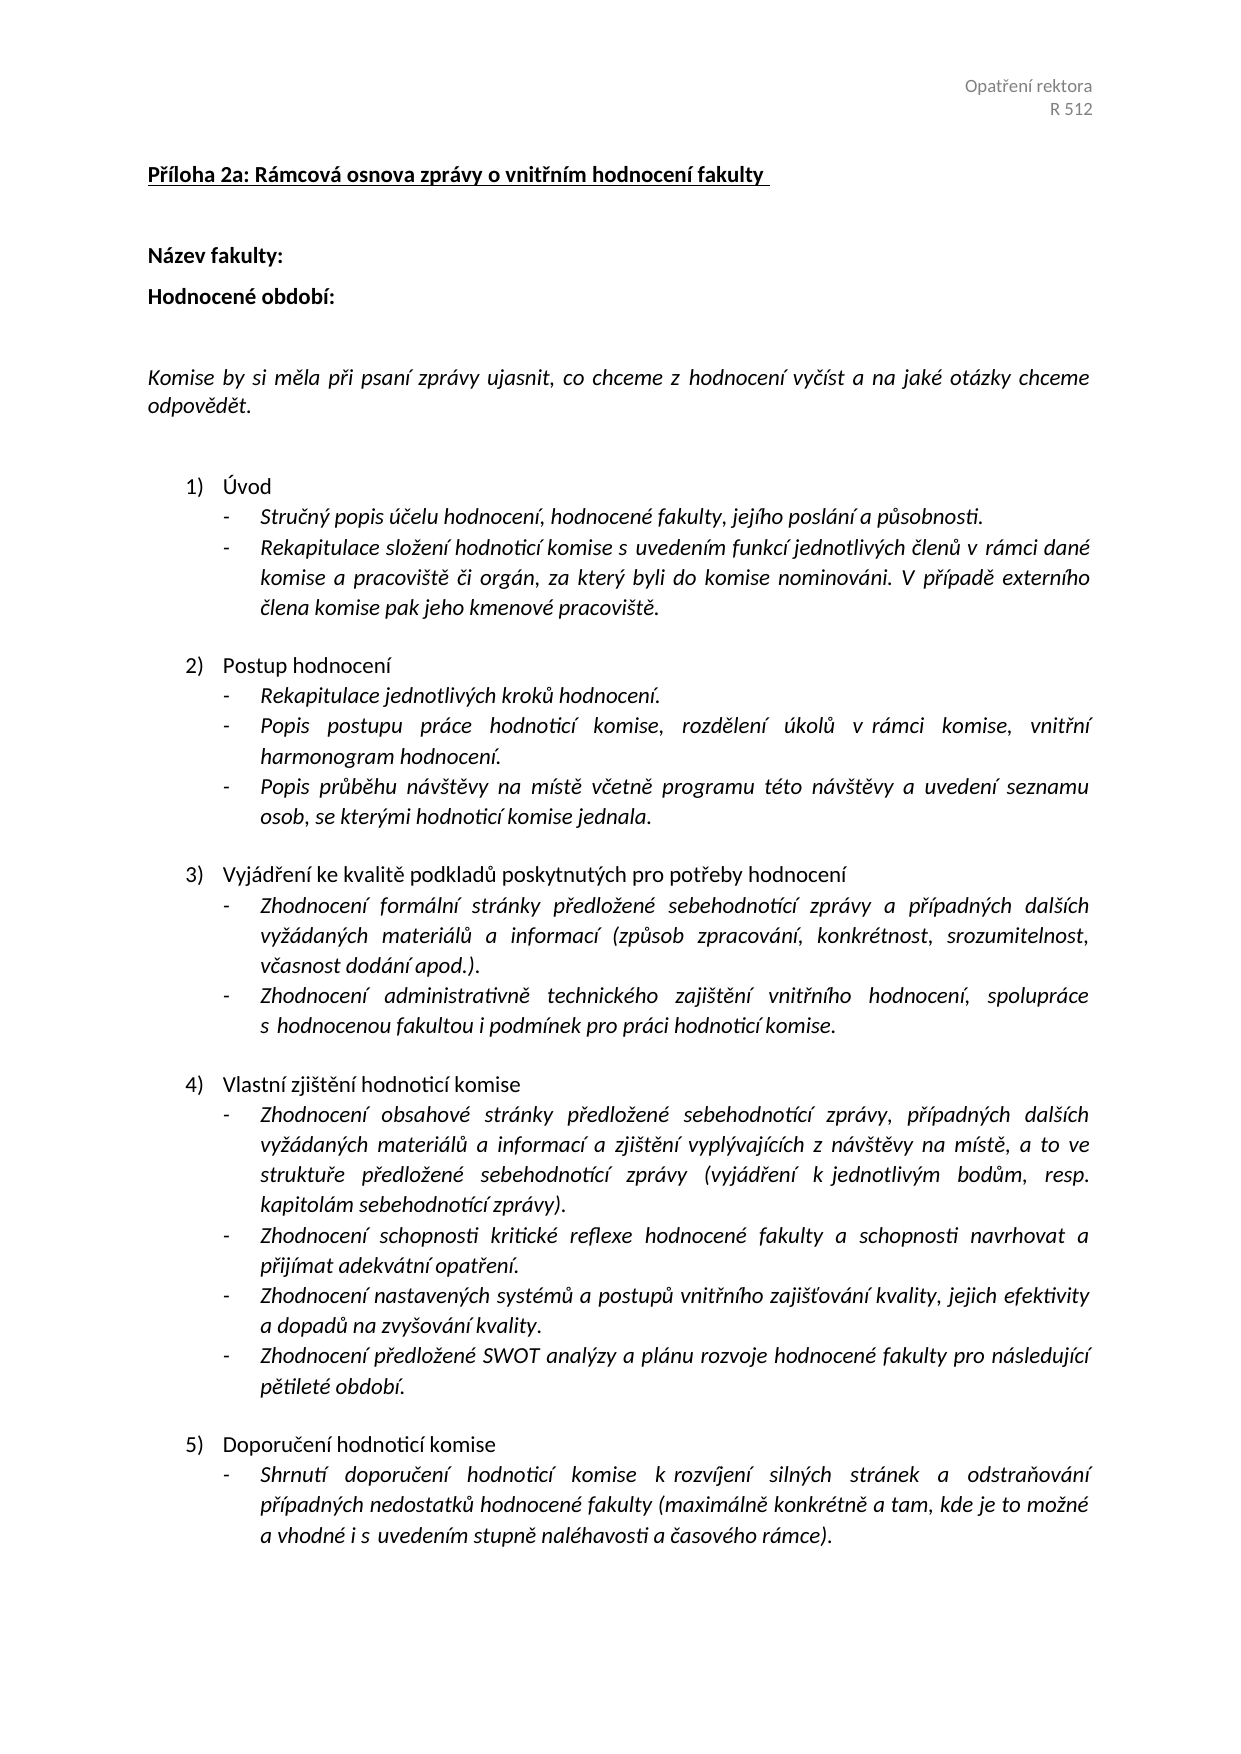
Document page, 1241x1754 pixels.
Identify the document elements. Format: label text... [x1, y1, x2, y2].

list Zhodnocení nastavených systémů a postupů vnitřního zajišťování kvality, jejich efektivity a dopadů na zvyšování kvality. [223, 1281, 1093, 1339]
list Popis průběhu návštěvy na místě včetně programu této návštěvy a uvedení seznamu osob, se kterými hodnoticí komise jednala. [223, 772, 1093, 830]
list Popis postupu práce hodnoticí komise, rozdělení úkolů v rámci komise, vnitřní harmonogram hodnocení. [223, 712, 1093, 770]
list Úvod [185, 472, 1093, 500]
list Zhodnocení administrativně technického zajištění vnitřního hodnocení, spolupráce s hodnocenou fakultou i podmínek pro práci hodnoticí komise. [223, 981, 1093, 1039]
list Rekapitulace jednotlivých kroků hodnocení. [223, 681, 1093, 709]
text Příloha 2a: Rámcová osnova zprávy o vnitřním hodnocení fakulty [148, 161, 1093, 188]
list Shrnutí doporučení hodnoticí komise k rozvíjení silných stránek a odstraňování případných nedostatků hodnocené fakulty (maximálně konkrétně a tam, kde je to možné a vhodné i s uvedením stupně naléhavosti a časového rámce). [223, 1460, 1093, 1549]
list Zhodnocení obsahové stránky předložené sebehodnotící zprávy, případných dalších vyžádaných materiálů a informací a zjištění vyplývajících z návštěvy na místě, a to ve struktuře předložené sebehodnotící zprávy (vyjádření k jednotlivým bodům, resp. kapitolám sebehodnotící zprávy). [223, 1100, 1093, 1219]
list Postup hodnocení [185, 651, 1093, 679]
list Vyjádření ke kvalitě podkladů poskytnutých pro potřeby hodnocení [185, 861, 1093, 888]
list Zhodnocení formální stránky předložené sebehodnotící zprávy a případných dalších vyžádaných materiálů a informací (způsob zpracování, konkrétnost, srozumitelnost, včasnost dodání apod.). [223, 891, 1093, 979]
text Hodnocené období: [148, 282, 1093, 310]
list Doporučení hodnoticí komise [185, 1430, 1093, 1458]
list Vlastní zjištění hodnoticí komise [185, 1070, 1093, 1098]
list Rekapitulace složení hodnoticí komise s uvedením funkcí jednotlivých členů v rámci dané komise a pracoviště či orgán, za který byli do komise nominováni. V případě externího člena komise pak jeho kmenové pracoviště. [223, 533, 1093, 621]
text Komise by si měla při psaní zprávy ujasnit, co chceme z hodnocení vyčíst a na jaké otázky chceme odpovědět. [148, 363, 1093, 419]
list Zhodnocení předložené SWOT analýzy a plánu rozvoje hodnocené fakulty pro následující pětileté období. [223, 1342, 1093, 1400]
list Zhodnocení schopnosti kritické reflexe hodnocené fakulty a schopnosti navrhovat a přijímat adekvátní opatření. [223, 1221, 1093, 1279]
list Stručný popis účelu hodnocení, hodnocené fakulty, jejího poslání a působnosti. [223, 502, 1093, 530]
text Název fakulty: [148, 242, 1093, 269]
